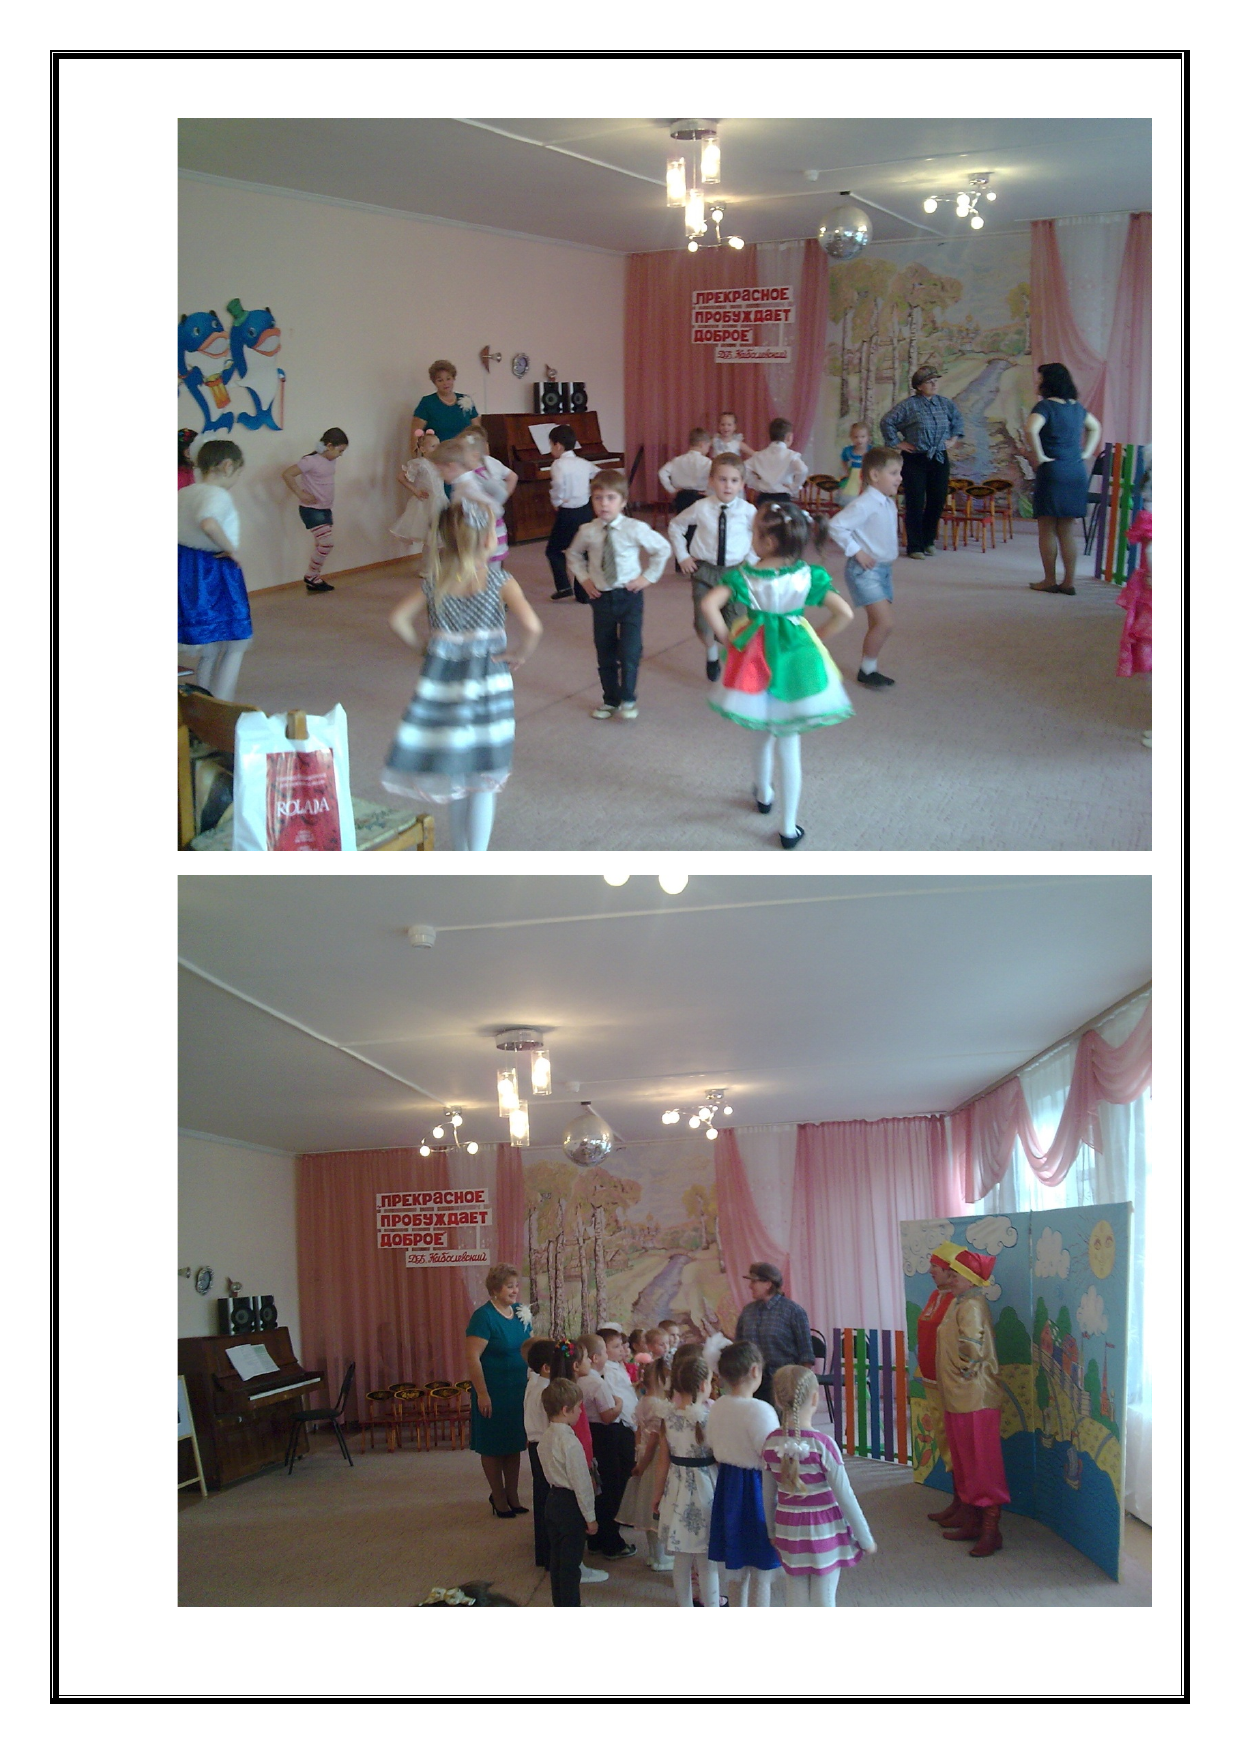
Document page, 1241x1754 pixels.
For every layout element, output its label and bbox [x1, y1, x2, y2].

picture [177, 875, 1152, 1607]
picture [177, 118, 1152, 851]
